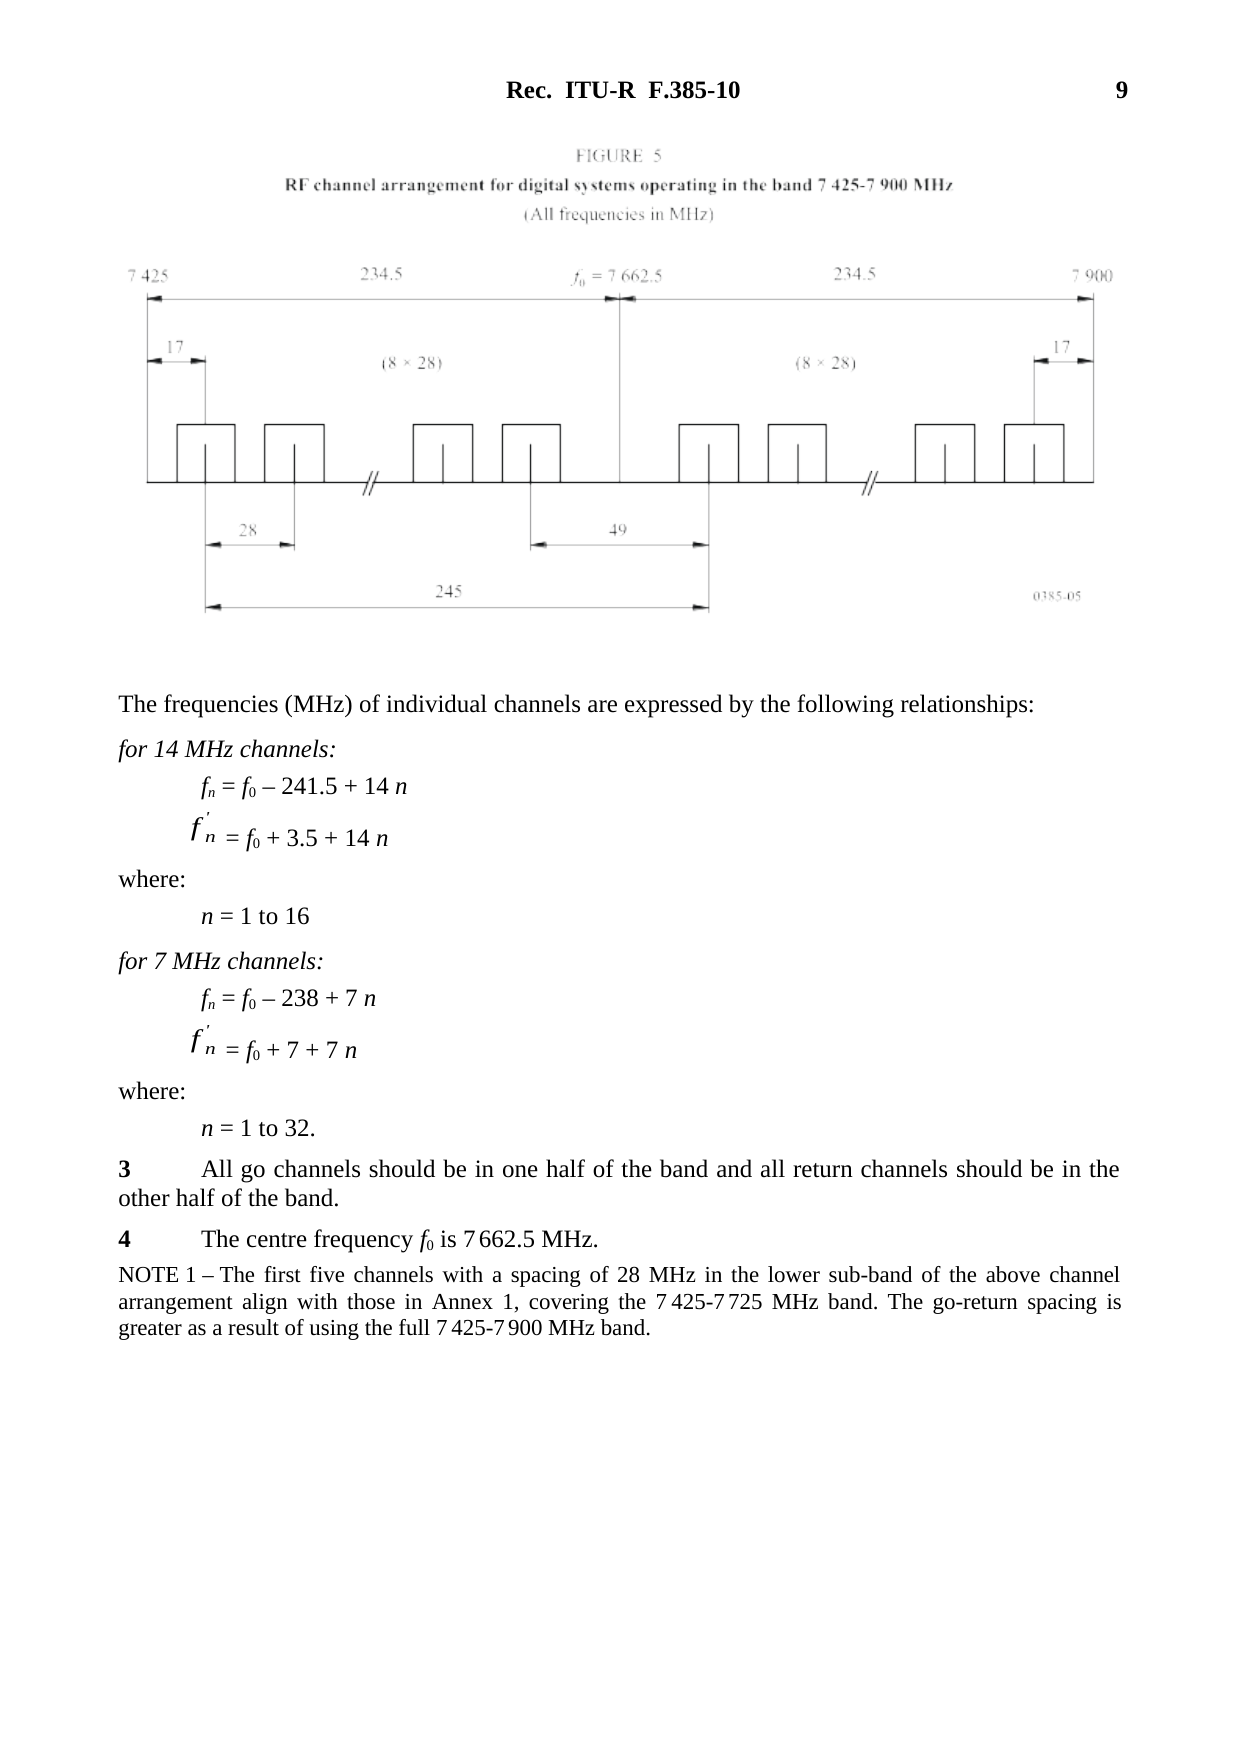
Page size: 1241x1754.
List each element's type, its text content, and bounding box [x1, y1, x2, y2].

title The frequencies (MHz) of individual channels are expressed by the following relationships: [118, 689, 1122, 718]
text fn = f0 – 238 + 7 n [118, 983, 1122, 1012]
text fn = f0 – 241.5 + 14 n [118, 771, 1122, 800]
text 4 The centre frequency f0 is 7 662.5 MHz. [118, 1224, 1122, 1253]
subtitle for 7 MHz channels: [118, 946, 1122, 975]
subtitle for 14 MHz channels: [118, 734, 1122, 763]
text = f0 + 7 + 7 n [118, 1021, 1122, 1063]
text NOTE 1 – The first five channels with a spacing of 28 MHz in the lower sub-band of the above channel arrangement align with those in Annex 1, covering the 7 425-7 725 MHz band. The go-return spacing is greater as a result of using the full 7 425-7 900 MHz band. [118, 1261, 1122, 1341]
text n = 1 to 32. [118, 1113, 1122, 1142]
text n = 1 to 16 [118, 901, 1122, 930]
text where: [118, 864, 1122, 893]
text = f0 + 3.5 + 14 n [118, 808, 1122, 851]
text 3 All go channels should be in one half of the band and all return channels should be in the other half of the band. [118, 1154, 1122, 1212]
text where: [118, 1076, 1122, 1105]
